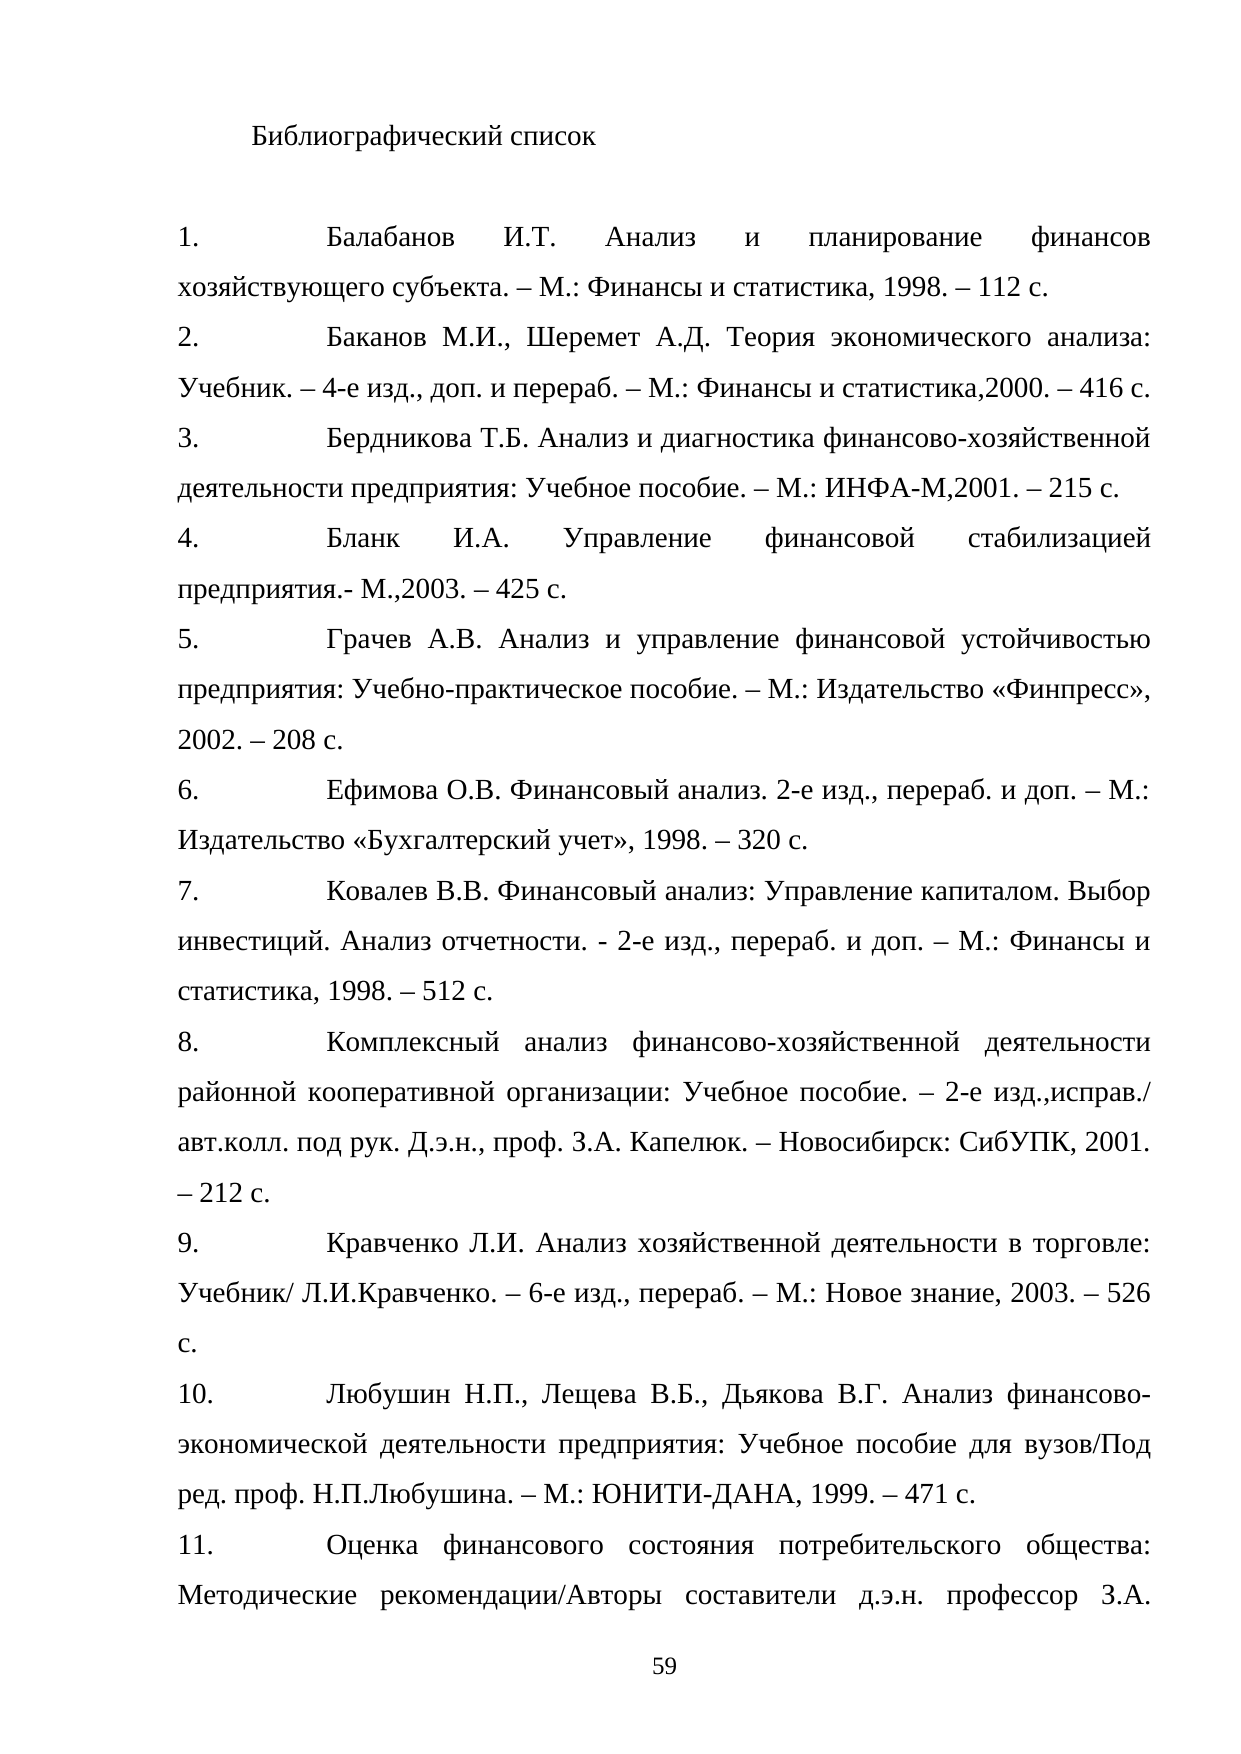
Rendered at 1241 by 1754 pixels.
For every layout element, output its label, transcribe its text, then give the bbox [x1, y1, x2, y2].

list Кравченко Л.И. Анализ хозяйственной деятельности в торговле: Учебник/ Л.И.Кравченко. – 6-е изд., перераб. – М.: Новое знание, 2003. – 526 с. [177, 1225, 1152, 1359]
list Комплексный анализ финансово-хозяйственной деятельности районной кооперативной организации: Учебное пособие. – 2-е изд.,исправ./ авт.колл. под рук. Д.э.н., проф. З.А. Капелюк. – Новосибирск: СибУПК, 2001. – 212 с. [177, 1024, 1152, 1208]
list Ефимова О.В. Финансовый анализ. 2-е изд., перераб. и доп. – М.: Издательство «Бухгалтерский учет», 1998. – 320 с. [177, 772, 1152, 856]
list Ковалев В.В. Финансовый анализ: Управление капиталом. Выбор инвестиций. Анализ отчетности. - 2-е изд., перераб. и доп. – М.: Финансы и статистика, 1998. – 512 с. [177, 873, 1152, 1007]
list Бердникова Т.Б. Анализ и диагностика финансово-хозяйственной деятельности предприятия: Учебное пособие. – М.: ИНФА-М,2001. – 215 с. [177, 420, 1152, 504]
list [177, 1527, 1152, 1611]
list Любушин Н.П., Лещева В.Б., Дьякова В.Г. Анализ финансово-экономической деятельности предприятия: Учебное пособие для вузов/Под ред. проф. Н.П.Любушина. – М.: ЮНИТИ-ДАНА, 1999. – 471 с. [177, 1376, 1152, 1510]
list Грачев А.В. Анализ и управление финансовой устойчивостью предприятия: Учебно-практическое пособие. – М.: Издательство «Финпресс», 2002. – 208 с. [177, 621, 1152, 755]
text Библиографический список [177, 118, 1152, 152]
list Баканов М.И., Шеремет А.Д. Теория экономического анализа: Учебник. – 4-е изд., доп. и перераб. – М.: Финансы и статистика,2000. – 416 с. [177, 319, 1152, 403]
list Балабанов И.Т. Анализ и планирование финансов хозяйствующего субъекта. – М.: Финансы и статистика, 1998. – 112 с. [177, 219, 1152, 303]
list Бланк И.А. Управление финансовой стабилизацией предприятия.- М.,2003. – 425 с. [177, 521, 1152, 604]
